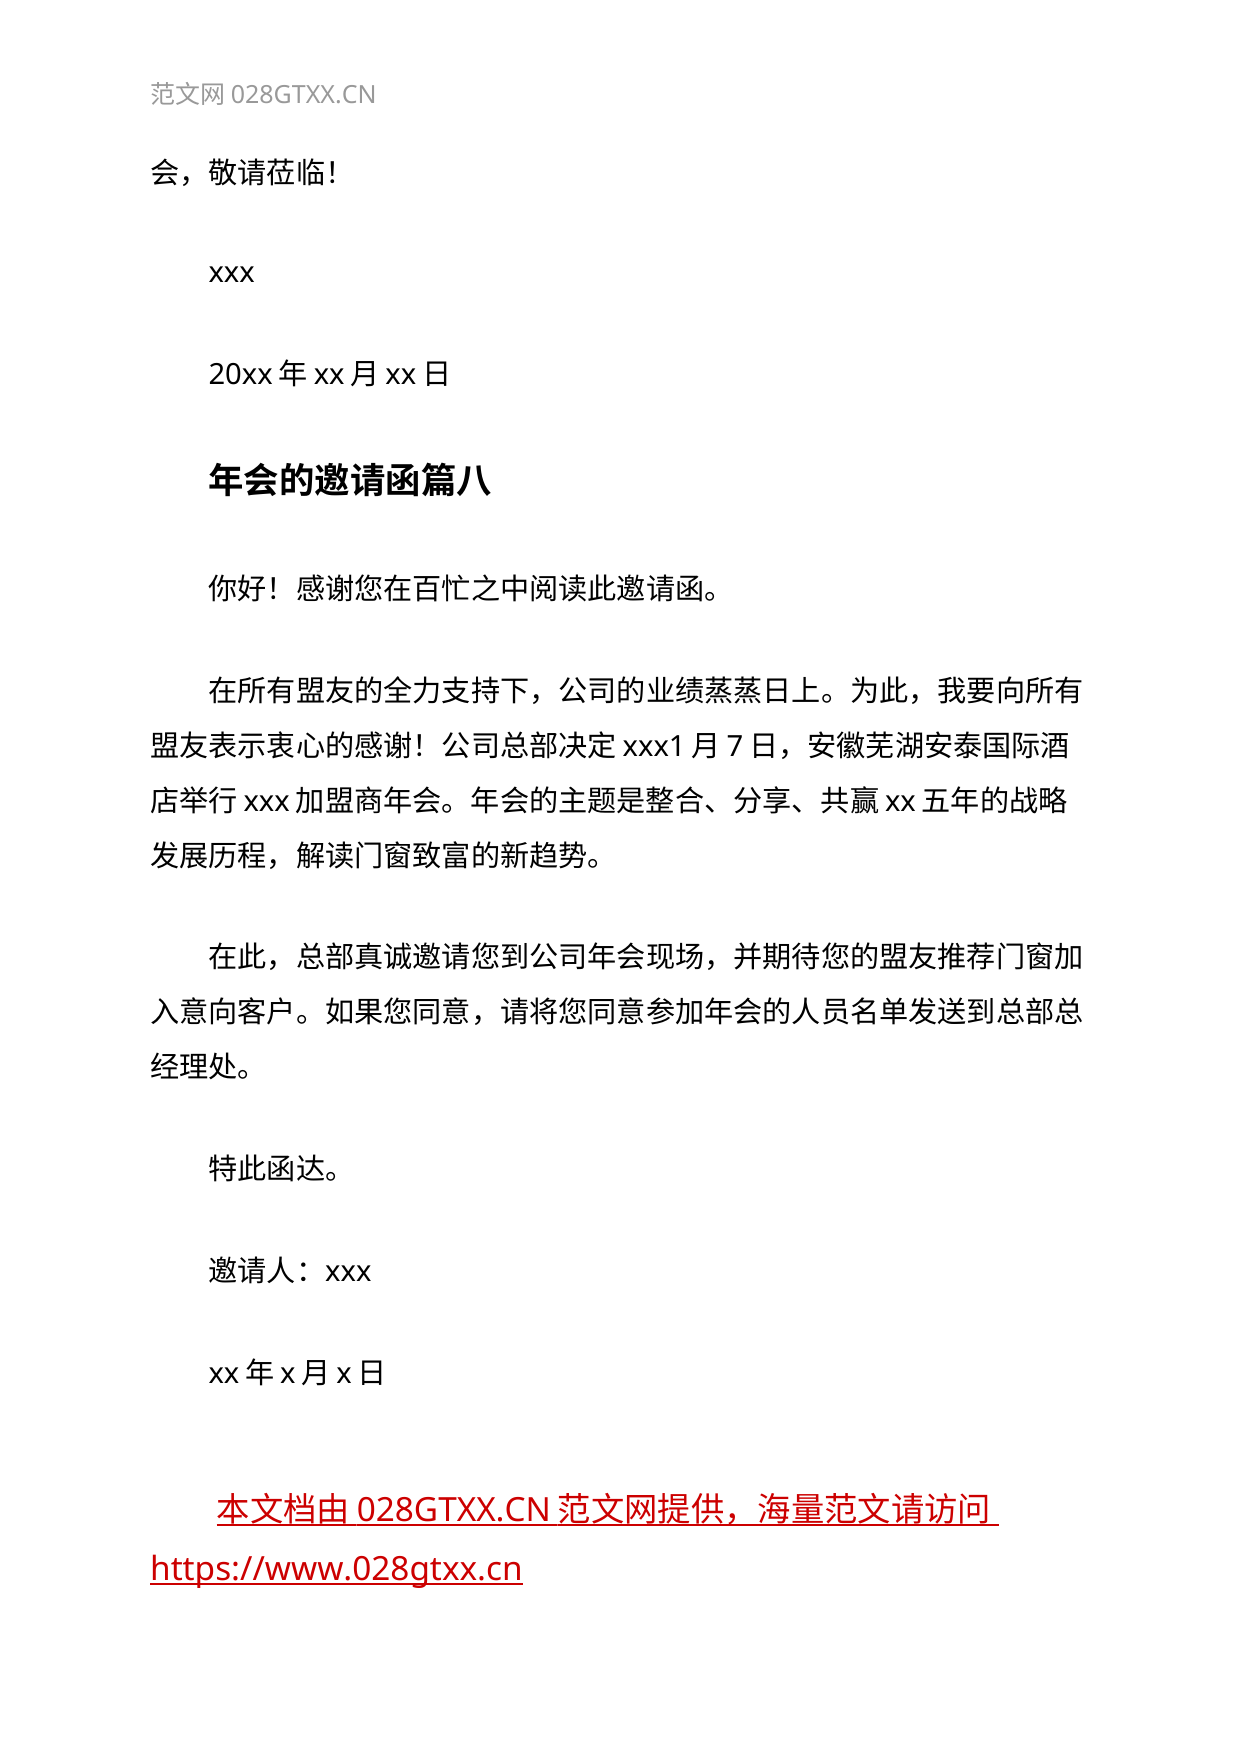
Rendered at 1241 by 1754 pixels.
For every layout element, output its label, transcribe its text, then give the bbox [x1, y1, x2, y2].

text 20xx年xx月xx日 [150, 350, 1090, 393]
text 本文档由028GTXX.CN范文网提供，海量范文请访问 https://www.028gtxx.cn [150, 1483, 1090, 1590]
text 特此函达。 [150, 1146, 1090, 1188]
text 在此，总部真诚邀请您到公司年会现场，并期待您的盟友推荐门窗加入意向客户。如果您同意，请将您同意参加年会的人员名单发送到总部总经理处。 [150, 934, 1090, 1086]
text xxx [150, 252, 1090, 291]
text 在所有盟友的全力支持下，公司的业绩蒸蒸日上。为此，我要向所有盟友表示衷心的感谢！公司总部决定xxx1月7日，安徽芜湖安泰国际酒店举行xxx加盟商年会。年会的主题是整合、分享、共赢xx五年的战略发展历程，解读门窗致富的新趋势。 [150, 667, 1090, 874]
text xx年x月x日 [150, 1349, 1090, 1392]
text 年会的邀请函篇八 [150, 452, 1090, 503]
text 邀请人：xxx [150, 1247, 1090, 1290]
text 你好！感谢您在百忙之中阅读此邀请函。 [150, 566, 1090, 608]
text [150, 150, 1090, 192]
